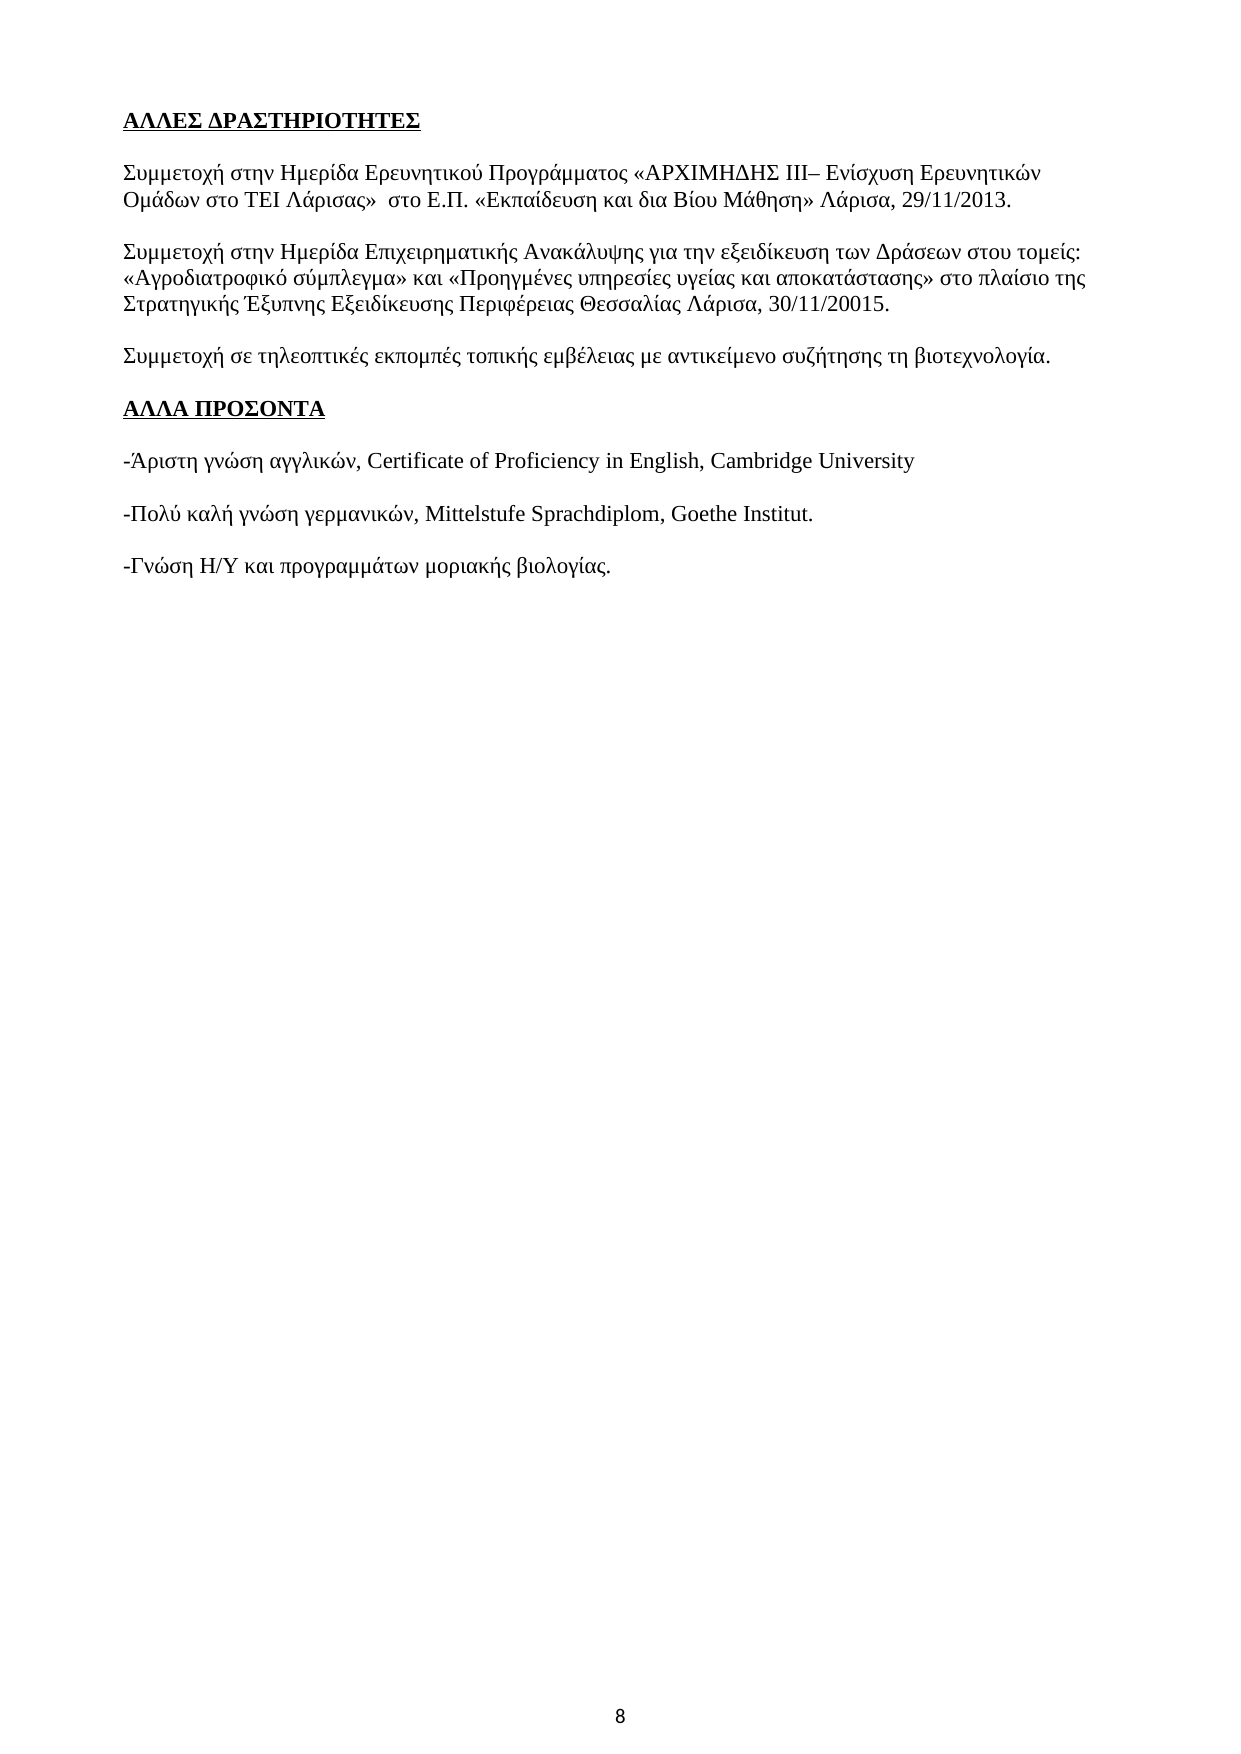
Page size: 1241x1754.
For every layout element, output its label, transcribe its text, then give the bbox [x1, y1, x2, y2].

text ΑΛΛΕΣ ΔΡΑΣΤΗΡΙΟΤΗΤΕΣ [123, 107, 1117, 133]
text -Πολύ καλή γνώση γερμανικών, Mittelstufe Sprachdiplom, Goethe Institut. [123, 500, 1117, 526]
text -Άριστη γνώση αγγλικών, Certificate of Proficiency in English, Cambridge University [123, 448, 1117, 474]
text Συμμετοχή στην Ημερίδα Ερευνητικού Προγράμματος «ΑΡΧΙΜΗΔΗΣ ΙΙΙ– Ενίσχυση Ερευνητικών Ομάδων στο ΤΕΙ Λάρισας» στο Ε.Π. «Εκπαίδευση και δια Βίου Μάθηση» Λάρισα, 29/11/2013. [123, 160, 1117, 212]
text -Γνώση Η/Υ και προγραμμάτων μοριακής βιολογίας. [123, 553, 1117, 579]
text ΑΛΛΑ ΠΡΟΣΟΝΤΑ [123, 395, 1117, 421]
text Συμμετοχή σε τηλεοπτικές εκπομπές τοπικής εμβέλειας με αντικείμενο συζήτησης τη βιοτεχνολογία. [123, 343, 1117, 369]
text Συμμετοχή στην Ημερίδα Επιχειρηματικής Ανακάλυψης για την εξειδίκευση των Δράσεων στου τομείς: «Αγροδιατροφικό σύμπλεγμα» και «Προηγμένες υπηρεσίες υγείας και αποκατάστασης» στο πλαίσιο της Στρατηγικής Έξυπνης Εξειδίκευσης Περιφέρειας Θεσσαλίας Λάρισα, 30/11/20015. [123, 238, 1117, 317]
